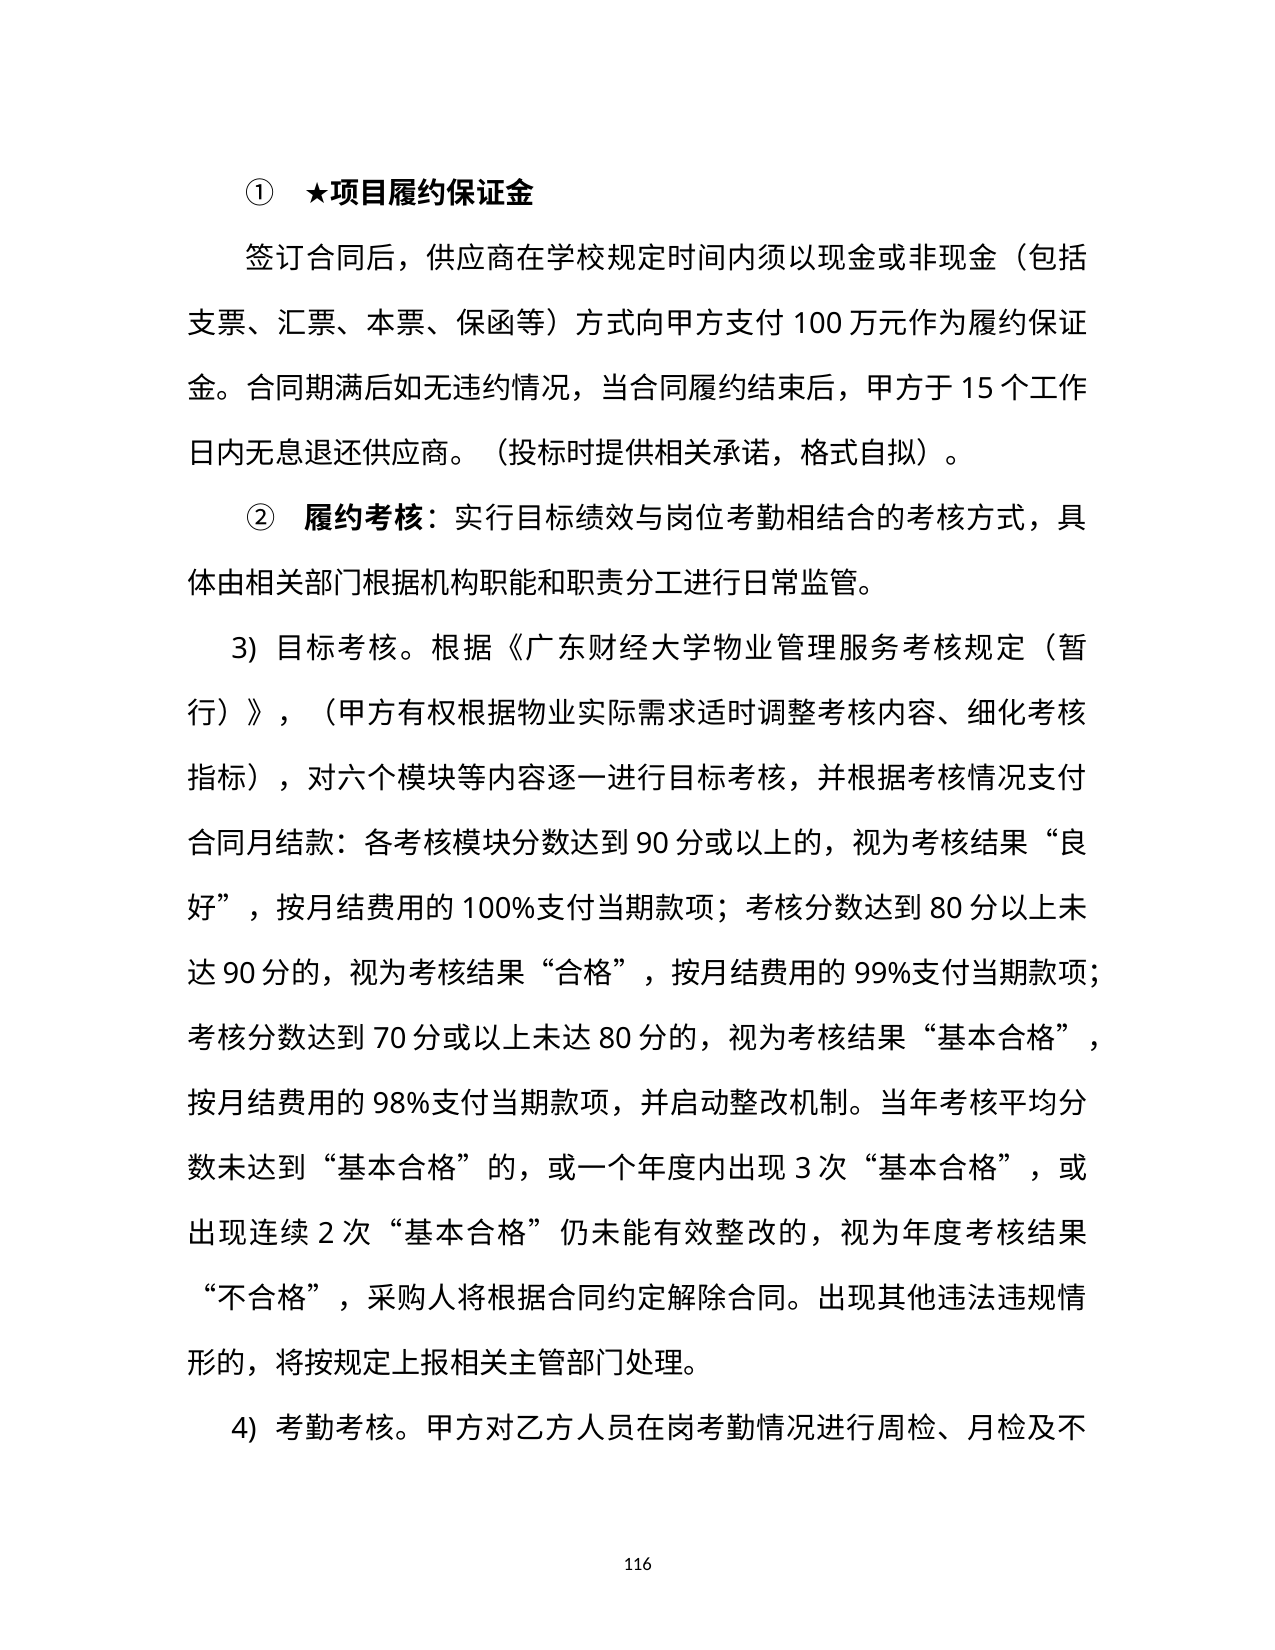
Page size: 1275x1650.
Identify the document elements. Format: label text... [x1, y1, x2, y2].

text 签订合同后，供应商在学校规定时间内须以现金或非现金（包括支票、汇票、本票、保函等）方式向甲方支付100万元作为履约保证金。合同期满后如无违约情况，当合同履约结束后，甲方于15个工作日内无息退还供应商。（投标时提供相关承诺，格式自拟）。 [187, 224, 1088, 484]
list 目标考核。根据《广东财经大学物业管理服务考核规定（暂行）》，（甲方有权根据物业实际需求适时调整考核内容、细化考核指标），对六个模块等内容逐一进行目标考核，并根据考核情况支付合同月结款：各考核模块分数达到90分或以上的，视为考核结果“良好”，按月结费用的100%支付当期款项；考核分数达到80分以上未达90分的，视为考核结果“合格”，按月结费用的99%支付当期款项；考核分数达到70分或以上未达80分的，视为考核结果“基本合格”，按月结费用的98%支付当期款项，并启动整改机制。当年考核平均分数未达到“基本合格”的，或一个年度内出现3次“基本合格”，或出现连续2次“基本合格”仍未能有效整改的，视为年度考核结果“不合格”，采购人将根据合同约定解除合同。出现其他违法违规情形的，将按规定上报相关主管部门处理。 [187, 614, 1088, 1394]
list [187, 1394, 1088, 1459]
list 履约考核：实行目标绩效与岗位考勤相结合的考核方式，具体由相关部门根据机构职能和职责分工进行日常监管。 [187, 484, 1088, 614]
list ★项目履约保证金 [187, 159, 1088, 224]
